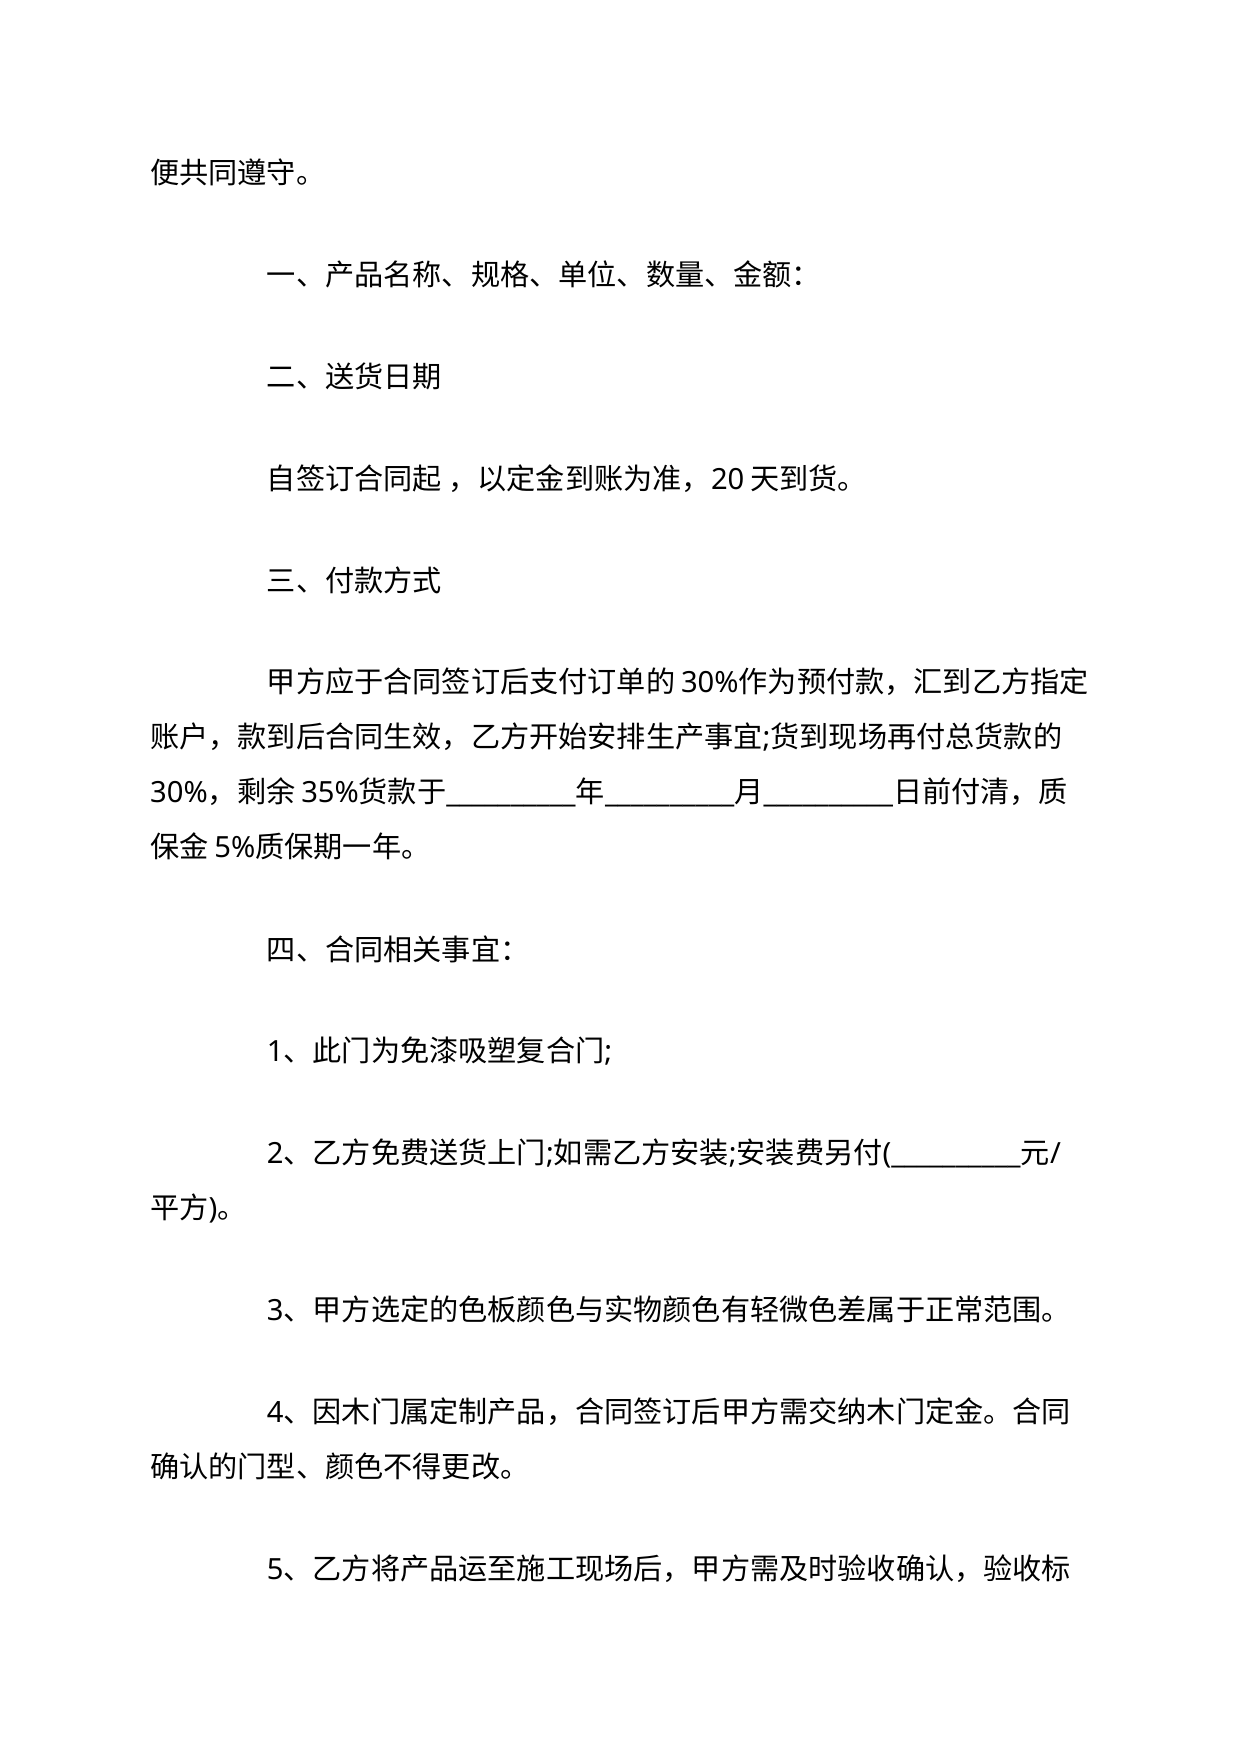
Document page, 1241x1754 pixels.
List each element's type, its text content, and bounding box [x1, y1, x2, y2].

text 四、合同相关事宜： [150, 926, 1090, 968]
text 3、甲方选定的色板颜色与实物颜色有轻微色差属于正常范围。 [150, 1287, 1090, 1329]
text 2、乙方免费送货上门;如需乙方安装;安装费另付(__________元/ 平方)。 [150, 1130, 1090, 1227]
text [150, 1546, 1090, 1588]
text 1、此门为免漆吸塑复合门; [150, 1028, 1090, 1070]
text 4、因木门属定制产品，合同签订后甲方需交纳木门定金。合同确认的门型、颜色不得更改。 [150, 1389, 1090, 1486]
text 自签订合同起 ，以定金到账为准，20天到货。 [150, 455, 1090, 498]
text 三、付款方式 [150, 557, 1090, 599]
text 二、送货日期 [150, 353, 1090, 396]
text 甲方应于合同签订后支付订单的30%作为预付款，汇到乙方指定账户，款到后合同生效，乙方开始安排生产事宜;货到现场再付总货款的30%，剩余35%货款于__________年__________月__________日前付清，质保金5%质保期一年。 [150, 659, 1090, 866]
text 一、产品名称、规格、单位、数量、金额： [150, 252, 1090, 294]
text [150, 150, 1090, 192]
